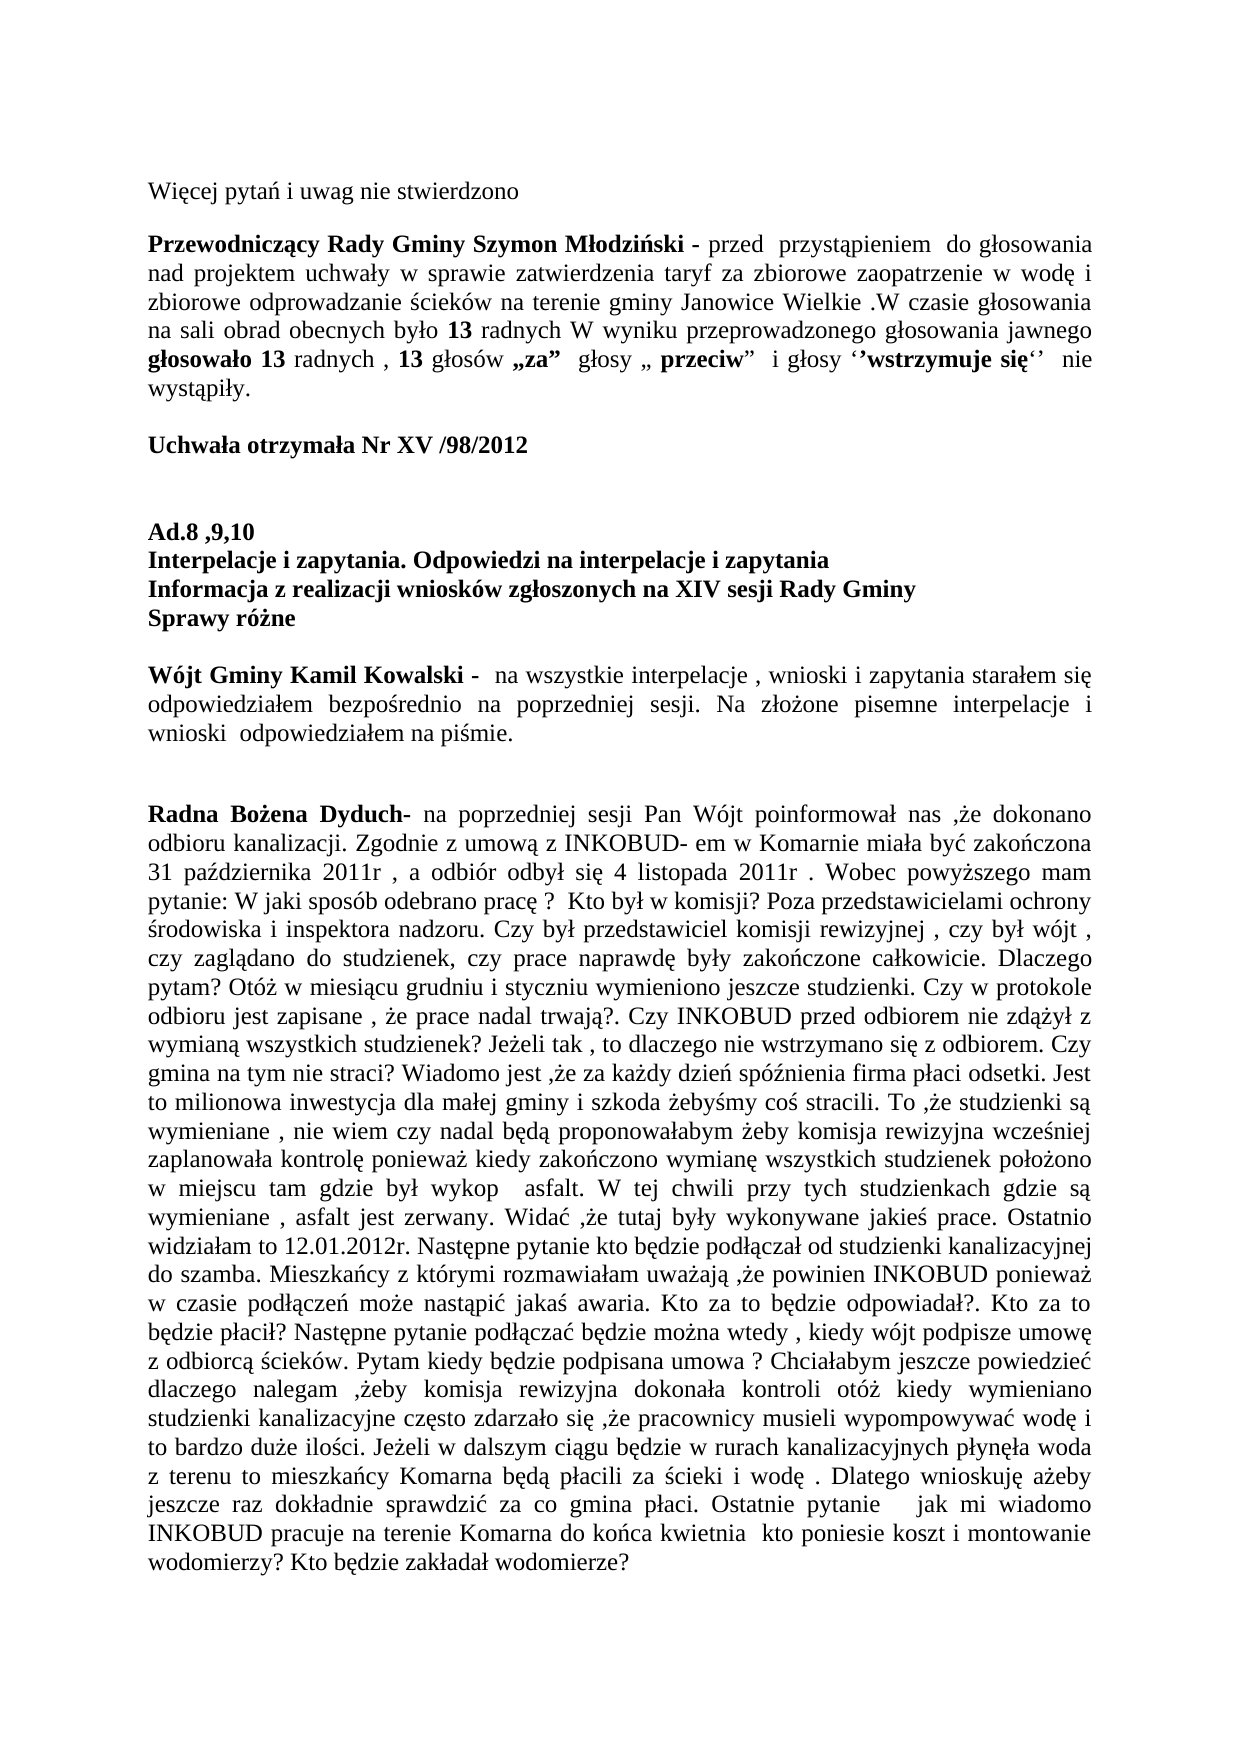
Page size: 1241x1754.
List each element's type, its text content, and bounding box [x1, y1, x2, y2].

text Radna Bożena Dyduch- na poprzedniej sesji Pan Wójt poinformował nas ,że dokonano odbioru kanalizacji. Zgodnie z umową z INKOBUD- em w Komarnie miała być zakończona 31 października 2011r , a odbiór odbył się 4 listopada 2011r . Wobec powyższego mam pytanie: W jaki sposób odebrano pracę ? Kto był w komisji? Poza przedstawicielami ochrony środowiska i inspektora nadzoru. Czy był przedstawiciel komisji rewizyjnej , czy był wójt , czy zaglądano do studzienek, czy prace naprawdę były zakończone całkowicie. Dlaczego pytam? Otóż w miesiącu grudniu i styczniu wymieniono jeszcze studzienki. Czy w protokole odbioru jest zapisane , że prace nadal trwają?. Czy INKOBUD przed odbiorem nie zdążył z wymianą wszystkich studzienek? Jeżeli tak , to dlaczego nie wstrzymano się z odbiorem. Czy gmina na tym nie straci? Wiadomo jest ,że za każdy dzień spóźnienia firma płaci odsetki. Jest to milionowa inwestycja dla małej gminy i szkoda żebyśmy coś stracili. To ,że studzienki są wymieniane , nie wiem czy nadal będą proponowałabym żeby komisja rewizyjna wcześniej zaplanowała kontrolę ponieważ kiedy zakończono wymianę wszystkich studzienek położono w miejscu tam gdzie był wykop asfalt. W tej chwili przy tych studzienkach gdzie są wymieniane , asfalt jest zerwany. Widać ,że tutaj były wykonywane jakieś prace. Ostatnio widziałam to 12.01.2012r. Następne pytanie kto będzie podłączał od studzienki kanalizacyjnej do szamba. Mieszkańcy z którymi rozmawiałam uważają ,że powinien INKOBUD ponieważ w czasie podłączeń może nastąpić jakaś awaria. Kto za to będzie odpowiadał?. Kto za to będzie płacił? Następne pytanie podłączać będzie można wtedy , kiedy wójt podpisze umowę z odbiorcą ścieków. Pytam kiedy będzie podpisana umowa ? Chciałabym jeszcze powiedzieć dlaczego nalegam ,żeby komisja rewizyjna dokonała kontroli otóż kiedy wymieniano studzienki kanalizacyjne często zdarzało się ,że pracownicy musieli wypompowywać wodę i to bardzo duże ilości. Jeżeli w dalszym ciągu będzie w rurach kanalizacyjnych płynęła woda z terenu to mieszkańcy Komarna będą płacili za ścieki i wodę . Dlatego wnioskuję ażeby jeszcze raz dokładnie sprawdzić za co gmina płaci. Ostatnie pytanie jak mi wiadomo INKOBUD pracuje na terenie Komarna do końca kwietnia kto poniesie koszt i montowanie wodomierzy? Kto będzie zakładał wodomierze? [148, 799, 1093, 1576]
text Wójt Gminy Kamil Kowalski - na wszystkie interpelacje , wnioski i zapytania starałem się odpowiedziałem bezpośrednio na poprzedniej sesji. Na złożone pisemne interpelacje i wnioski odpowiedziałem na piśmie. [148, 660, 1093, 747]
text Ad.8 ,9,10 [148, 517, 1093, 545]
text Więcej pytań i uwag nie stwierdzono [148, 176, 1093, 205]
text Uchwała otrzymała Nr XV /98/2012 [148, 430, 1093, 459]
list Przewodniczący Rady Gminy Szymon Młodziński - przed przystąpieniem do głosowania nad projektem uchwały w sprawie zatwierdzenia taryf za zbiorowe zaopatrzenie w wodę i zbiorowe odprowadzanie ścieków na terenie gminy Janowice Wielkie .W czasie głosowania na sali obrad obecnych było 13 radnych W wyniku przeprowadzonego głosowania jawnego głosowało 13 radnych , 13 głosów „za” głosy „ przeciw” i głosy ‘’wstrzymuje się‘’ nie wystąpiły. [148, 229, 1093, 402]
text Informacja z realizacji wniosków zgłoszonych na XIV sesji Rady Gminy [148, 574, 1093, 603]
text Interpelacje i zapytania. Odpowiedzi na interpelacje i zapytania [148, 545, 1093, 574]
text Sprawy różne [148, 603, 1093, 632]
